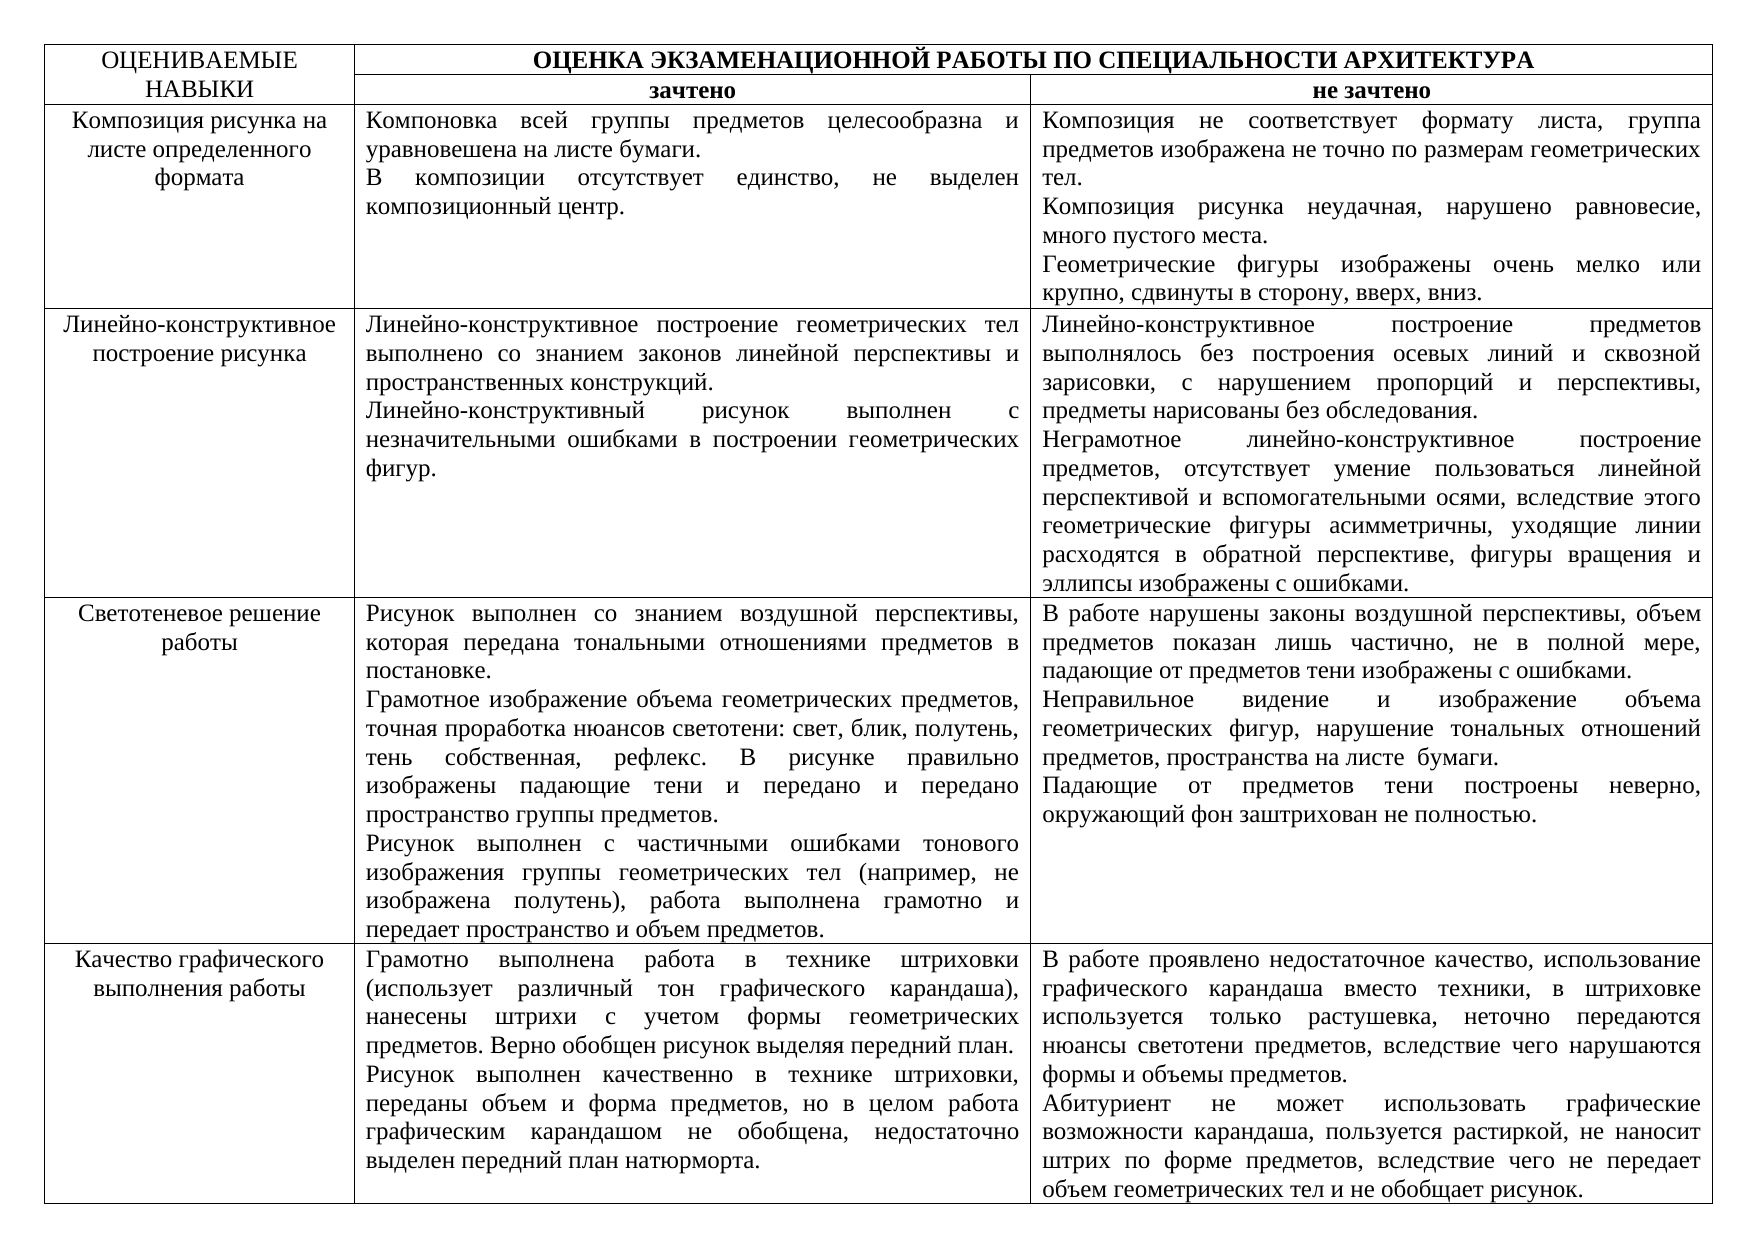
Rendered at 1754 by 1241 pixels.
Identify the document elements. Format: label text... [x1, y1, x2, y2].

table_cell Грамотно выполнена работа в технике штриховки (использует различный тон графического карандаша), нанесены штрихи с учетом формы геометрических предметов. Верно обобщен рисунок выделяя передний план. Рисунок выполнен качественно в технике штриховки, переданы объем и форма предметов, но в целом работа графическим карандашом не обобщена, недостаточно выделен передний план натюрморта. [355, 944, 1030, 1203]
table_cell Рисунок выполнен со знанием воздушной перспективы, которая передана тональными отношениями предметов в постановке. Грамотное изображение объема геометрических предметов, точная проработка нюансов светотени: свет, блик, полутень, тень собственная, рефлекс. В рисунке правильно изображены падающие тени и передано и передано пространство группы предметов. Рисунок выполнен с частичными ошибками тонового изображения группы геометрических тел (например, не изображена полутень), работа выполнена грамотно и передает пространство и объем предметов. [355, 598, 1030, 943]
table_cell Композиция не соответствует формату листа, группа предметов изображена не точно по размерам геометрических тел. Композиция рисунка неудачная, нарушено равновесие, много пустого места. Геометрические фигуры изображены очень мелко или крупно, сдвинуты в сторону, вверх, вниз. [1031, 105, 1712, 308]
table_cell Линейно-конструктивное построение рисунка [45, 309, 354, 597]
table_cell Линейно-конструктивное построение геометрических тел выполнено со знанием законов линейной перспективы и пространственных конструкций. Линейно-конструктивный рисунок выполнен с незначительными ошибками в построении геометрических фигур. [355, 309, 1030, 597]
table_cell В работе проявлено недостаточное качество, использование графического карандаша вместо техники, в штриховке используется только растушевка, неточно передаются нюансы светотени предметов, вследствие чего нарушаются формы и объемы предметов. Абитуриент не может использовать графические возможности карандаша, пользуется растиркой, не наносит штрих по форме предметов, вследствие чего не передает объем геометрических тел и не обобщает рисунок. [1031, 944, 1712, 1203]
table_cell зачтено [355, 75, 1030, 104]
table_cell не зачтено [1031, 75, 1712, 104]
table_cell Компоновка всей группы предметов целесообразна и уравновешена на листе бумаги. В композиции отсутствует единство, не выделен композиционный центр. [355, 105, 1030, 308]
table_cell В работе нарушены законы воздушной перспективы, объем предметов показан лишь частично, не в полной мере, падающие от предметов тени изображены с ошибками. Неправильное видение и изображение объема геометрических фигур, нарушение тональных отношений предметов, пространства на листе бумаги. Падающие от предметов тени построены неверно, окружающий фон заштрихован не полностью. [1031, 598, 1712, 943]
table_header ОЦЕНКА ЭКЗАМЕНАЦИОННОЙ РАБОТЫ ПО СПЕЦИАЛЬНОСТИ АРХИТЕКТУРА [355, 45, 1712, 74]
table_cell Качество графического выполнения работы [45, 944, 354, 1203]
table_cell Композиция рисунка на листе определенного формата [45, 105, 354, 308]
table_header ОЦЕНИВАЕМЫЕ НАВЫКИ [45, 45, 354, 104]
table_cell Светотеневое решение работы [45, 598, 354, 943]
table_cell Линейно-конструктивное построение предметов выполнялось без построения осевых линий и сквозной зарисовки, с нарушением пропорций и перспективы, предметы нарисованы без обследования. Неграмотное линейно-конструктивное построение предметов, отсутствует умение пользоваться линейной перспективой и вспомогательными осями, вследствие этого геометрические фигуры асимметричны, уходящие линии расходятся в обратной перспективе, фигуры вращения и эллипсы изображены с ошибками. [1031, 309, 1712, 597]
